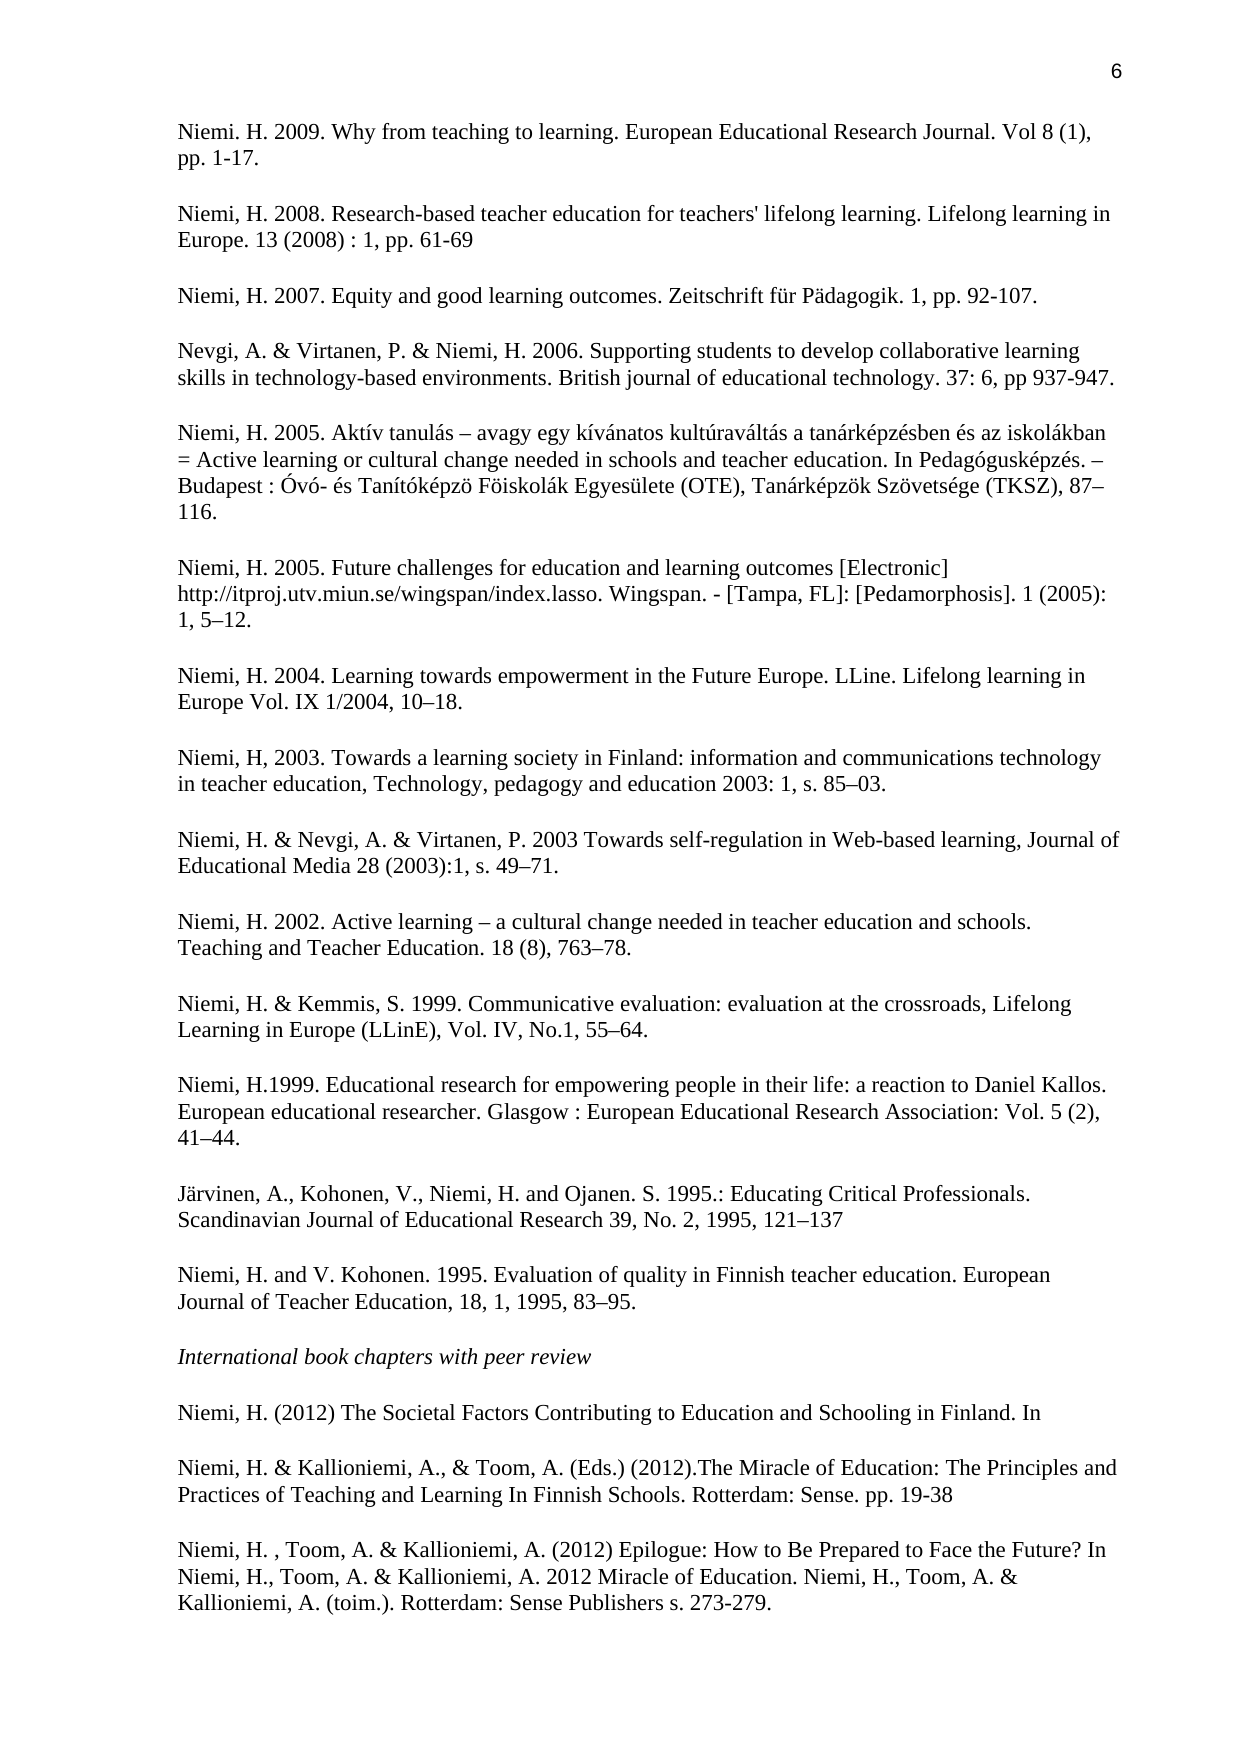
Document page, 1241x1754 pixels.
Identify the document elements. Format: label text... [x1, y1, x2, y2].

text Niemi, H.1999. Educational research for empowering people in their life: a reaction to Daniel Kallos. European educational researcher. Glasgow : European Educational Research Association: Vol. 5 (2), 41–44. [177, 1071, 1122, 1151]
text Niemi, H. (2012) The Societal Factors Contributing to Education and Schooling in Finland. In [177, 1399, 1122, 1425]
text Niemi, H. 2005. Future challenges for education and learning outcomes [Electronic] http://itproj.utv.miun.se/wingspan/index.lasso. Wingspan. - [Tampa, FL]: [Pedamorphosis]. 1 (2005): 1, 5–12. [177, 554, 1122, 633]
text Järvinen, A., Kohonen, V., Niemi, H. and Ojanen. S. 1995.: Educating Critical Professionals. Scandinavian Journal of Educational Research 39, No. 2, 1995, 121–137 [177, 1180, 1122, 1232]
text Nevgi, A. & Virtanen, P. & Niemi, H. 2006. Supporting students to develop collaborative learning skills in technology-based environments. British journal of educational technology. 37: 6, pp 937-947. [177, 337, 1122, 390]
text Niemi, H. 2004. Learning towards empowerment in the Future Europe. LLine. Lifelong learning in Europe Vol. IX 1/2004, 10–18. [177, 662, 1122, 715]
text Niemi, H. 2005. Aktív tanulás – avagy egy kívánatos kultúraváltás a tanárképzésben és az iskolákban = Active learning or cultural change needed in schools and teacher education. In Pedagógusképzés. – Budapest : Óvó- és Tanítóképzö Föiskolák Egyesülete (OTE), Tanárképzök Szövetsége (TKSZ), 87–116. [177, 419, 1122, 525]
text Niemi, H. & Kemmis, S. 1999. Communicative evaluation: evaluation at the crossroads, Lifelong Learning in Europe (LLinE), Vol. IV, No.1, 55–64. [177, 989, 1122, 1042]
text Niemi, H. and V. Kohonen. 1995. Evaluation of quality in Finnish teacher education. European Journal of Teacher Education, 18, 1, 1995, 83–95. [177, 1262, 1122, 1314]
text Niemi, H. 2007. Equity and good learning outcomes. Zeitschrift für Pädagogik. 1, pp. 92-107. [177, 282, 1122, 308]
text Niemi, H. 2002. Active learning – a cultural change needed in teacher education and schools. Teaching and Teacher Education. 18 (8), 763–78. [177, 908, 1122, 960]
text Niemi, H. & Kallioniemi, A., & Toom, A. (Eds.) (2012).The Miracle of Education: The Principles and Practices of Teaching and Learning In Finnish Schools. Rotterdam: Sense. pp. 19-38 [177, 1454, 1122, 1507]
text Niemi, H. & Nevgi, A. & Virtanen, P. 2003 Towards self-regulation in Web-based learning, Journal of Educational Media 28 (2003):1, s. 49–71. [177, 826, 1122, 878]
text Niemi. H. 2009. Why from teaching to learning. European Educational Research Journal. Vol 8 (1), pp. 1-17. [177, 118, 1122, 171]
text Niemi, H, 2003. Towards a learning society in Finland: information and communications technology in teacher education, Technology, pedagogy and education 2003: 1, s. 85–03. [177, 744, 1122, 797]
text Niemi, H. , Toom, A. & Kallioniemi, A. (2012) Epilogue: How to Be Prepared to Face the Future? In Niemi, H., Toom, A. & Kallioniemi, A. 2012 Miracle of Education. Niemi, H., Toom, A. & Kallioniemi, A. (toim.). Rotterdam: Sense Publishers s. 273-279. [177, 1536, 1122, 1615]
text Niemi, H. 2008. Research-based teacher education for teachers' lifelong learning. Lifelong learning in Europe. 13 (2008) : 1, pp. 61-69 [177, 200, 1122, 253]
text International book chapters with peer review [177, 1343, 1122, 1370]
